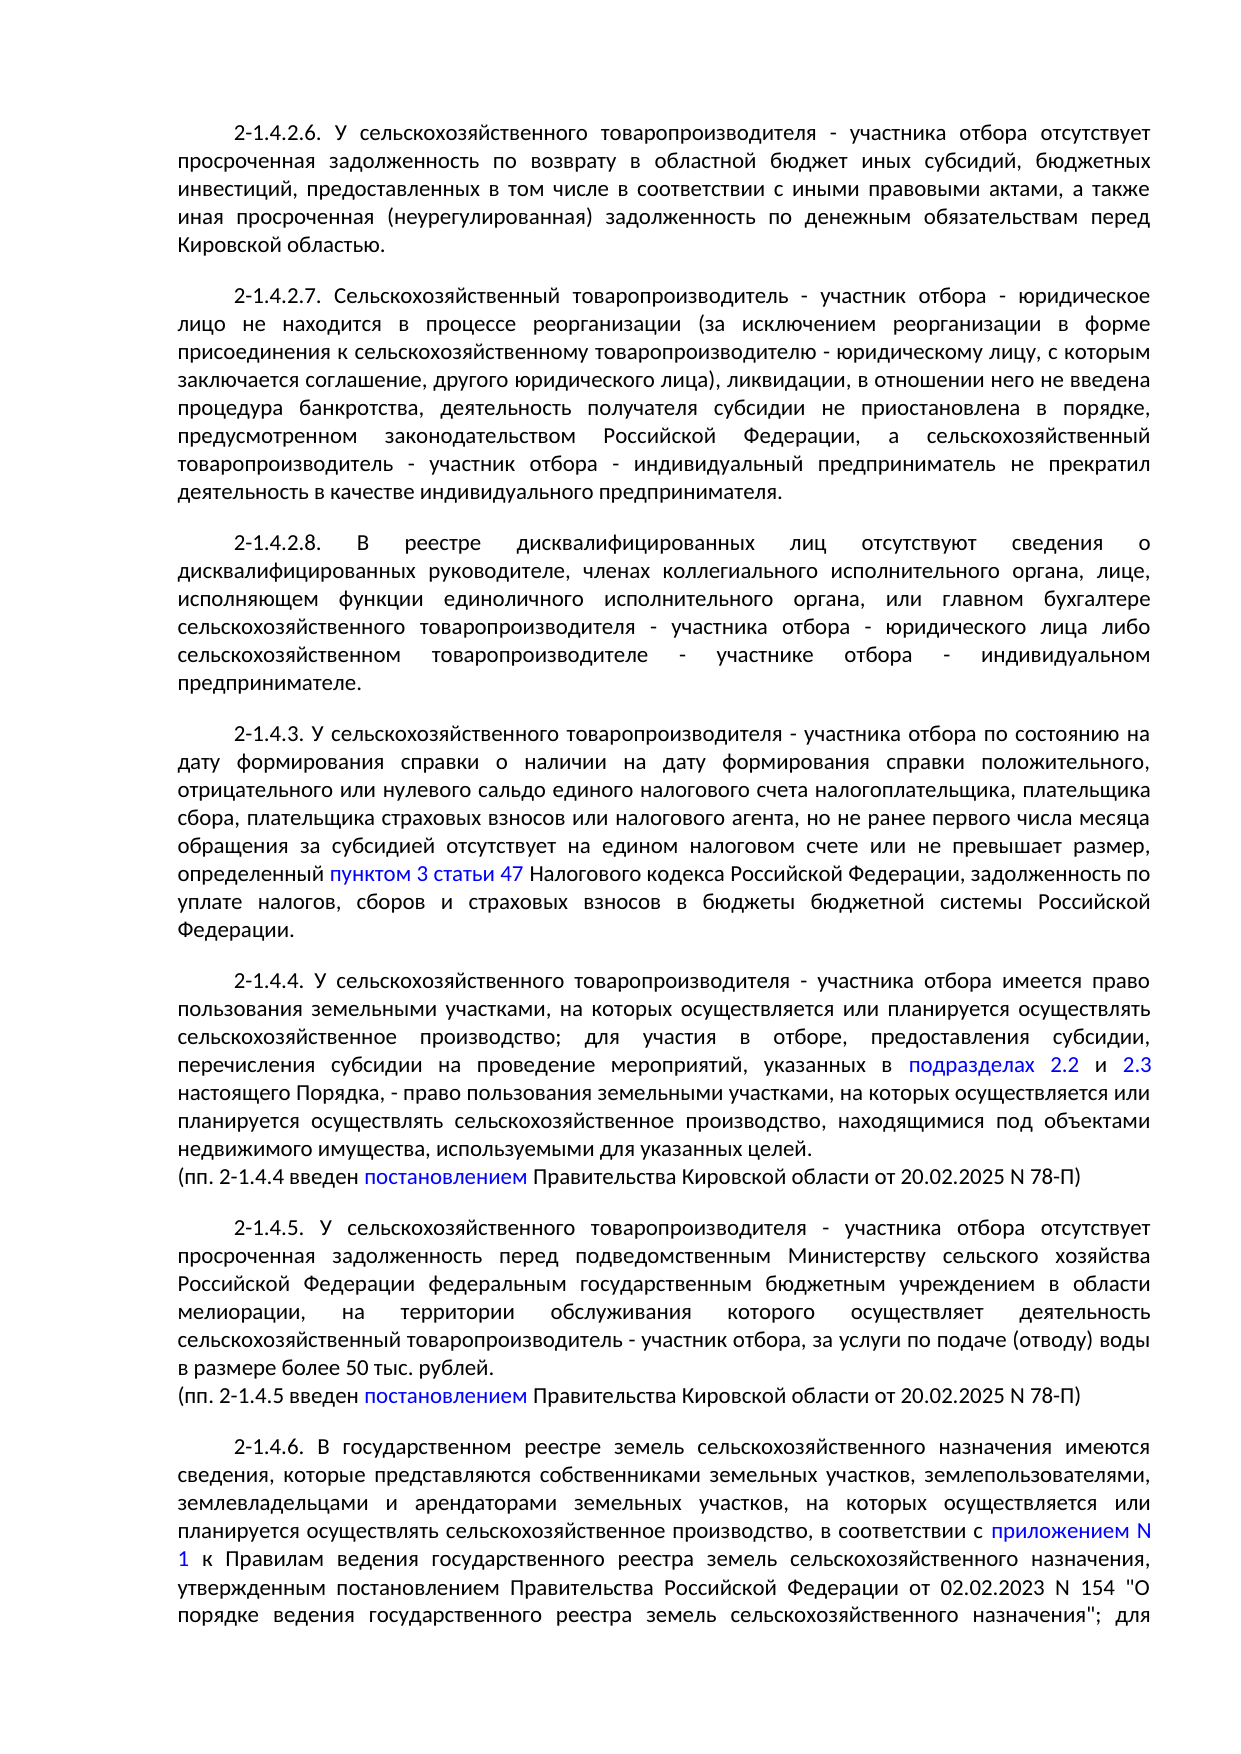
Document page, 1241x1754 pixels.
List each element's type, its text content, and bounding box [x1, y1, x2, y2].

text 2-1.4.5. У сельскохозяйственного товаропроизводителя - участника отбора отсутствует просроченная задолженность перед подведомственным Министерству сельского хозяйства Российской Федерации федеральным государственным бюджетным учреждением в области мелиорации, на территории обслуживания которого осуществляет деятельность сельскохозяйственный товаропроизводитель - участник отбора, за услуги по подаче (отводу) воды в размере более 50 тыс. рублей. [177, 1213, 1152, 1382]
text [177, 1432, 1152, 1629]
text 2-1.4.4. У сельскохозяйственного товаропроизводителя - участника отбора имеется право пользования земельными участками, на которых осуществляется или планируется осуществлять сельскохозяйственное производство; для участия в отборе, предоставления субсидии, перечисления субсидии на проведение мероприятий, указанных в подразделах 2.2 и 2.3 настоящего Порядка, - право пользования земельными участками, на которых осуществляется или планируется осуществлять сельскохозяйственное производство, находящимися под объектами недвижимого имущества, используемыми для указанных целей. [177, 966, 1152, 1162]
text 2-1.4.3. У сельскохозяйственного товаропроизводителя - участника отбора по состоянию на дату формирования справки о наличии на дату формирования справки положительного, отрицательного или нулевого сальдо единого налогового счета налогоплательщика, плательщика сбора, плательщика страховых взносов или налогового агента, но не ранее первого числа месяца обращения за субсидией отсутствует на едином налоговом счете или не превышает размер, определенный пунктом 3 статьи 47 Налогового кодекса Российской Федерации, задолженность по уплате налогов, сборов и страховых взносов в бюджеты бюджетной системы Российской Федерации. [177, 719, 1152, 943]
text (пп. 2-1.4.5 введен постановлением Правительства Кировской области от 20.02.2025 N 78-П) [177, 1382, 1152, 1409]
text (пп. 2-1.4.4 введен постановлением Правительства Кировской области от 20.02.2025 N 78-П) [177, 1162, 1152, 1191]
text 2-1.4.2.8. В реестре дисквалифицированных лиц отсутствуют сведения о дисквалифицированных руководителе, членах коллегиального исполнительного органа, лице, исполняющем функции единоличного исполнительного органа, или главном бухгалтере сельскохозяйственного товаропроизводителя - участника отбора - юридического лица либо сельскохозяйственном товаропроизводителе - участнике отбора - индивидуальном предпринимателе. [177, 528, 1152, 696]
text 2-1.4.2.7. Сельскохозяйственный товаропроизводитель - участник отбора - юридическое лицо не находится в процессе реорганизации (за исключением реорганизации в форме присоединения к сельскохозяйственному товаропроизводителю - юридическому лицу, с которым заключается соглашение, другого юридического лица), ликвидации, в отношении него не введена процедура банкротства, деятельность получателя субсидии не приостановлена в порядке, предусмотренном законодательством Российской Федерации, а сельскохозяйственный товаропроизводитель - участник отбора - индивидуальный предприниматель не прекратил деятельность в качестве индивидуального предпринимателя. [177, 281, 1152, 505]
text 2-1.4.2.6. У сельскохозяйственного товаропроизводителя - участника отбора отсутствует просроченная задолженность по возврату в областной бюджет иных субсидий, бюджетных инвестиций, предоставленных в том числе в соответствии с иными правовыми актами, а также иная просроченная (неурегулированная) задолженность по денежным обязательствам перед Кировской областью. [177, 118, 1152, 258]
